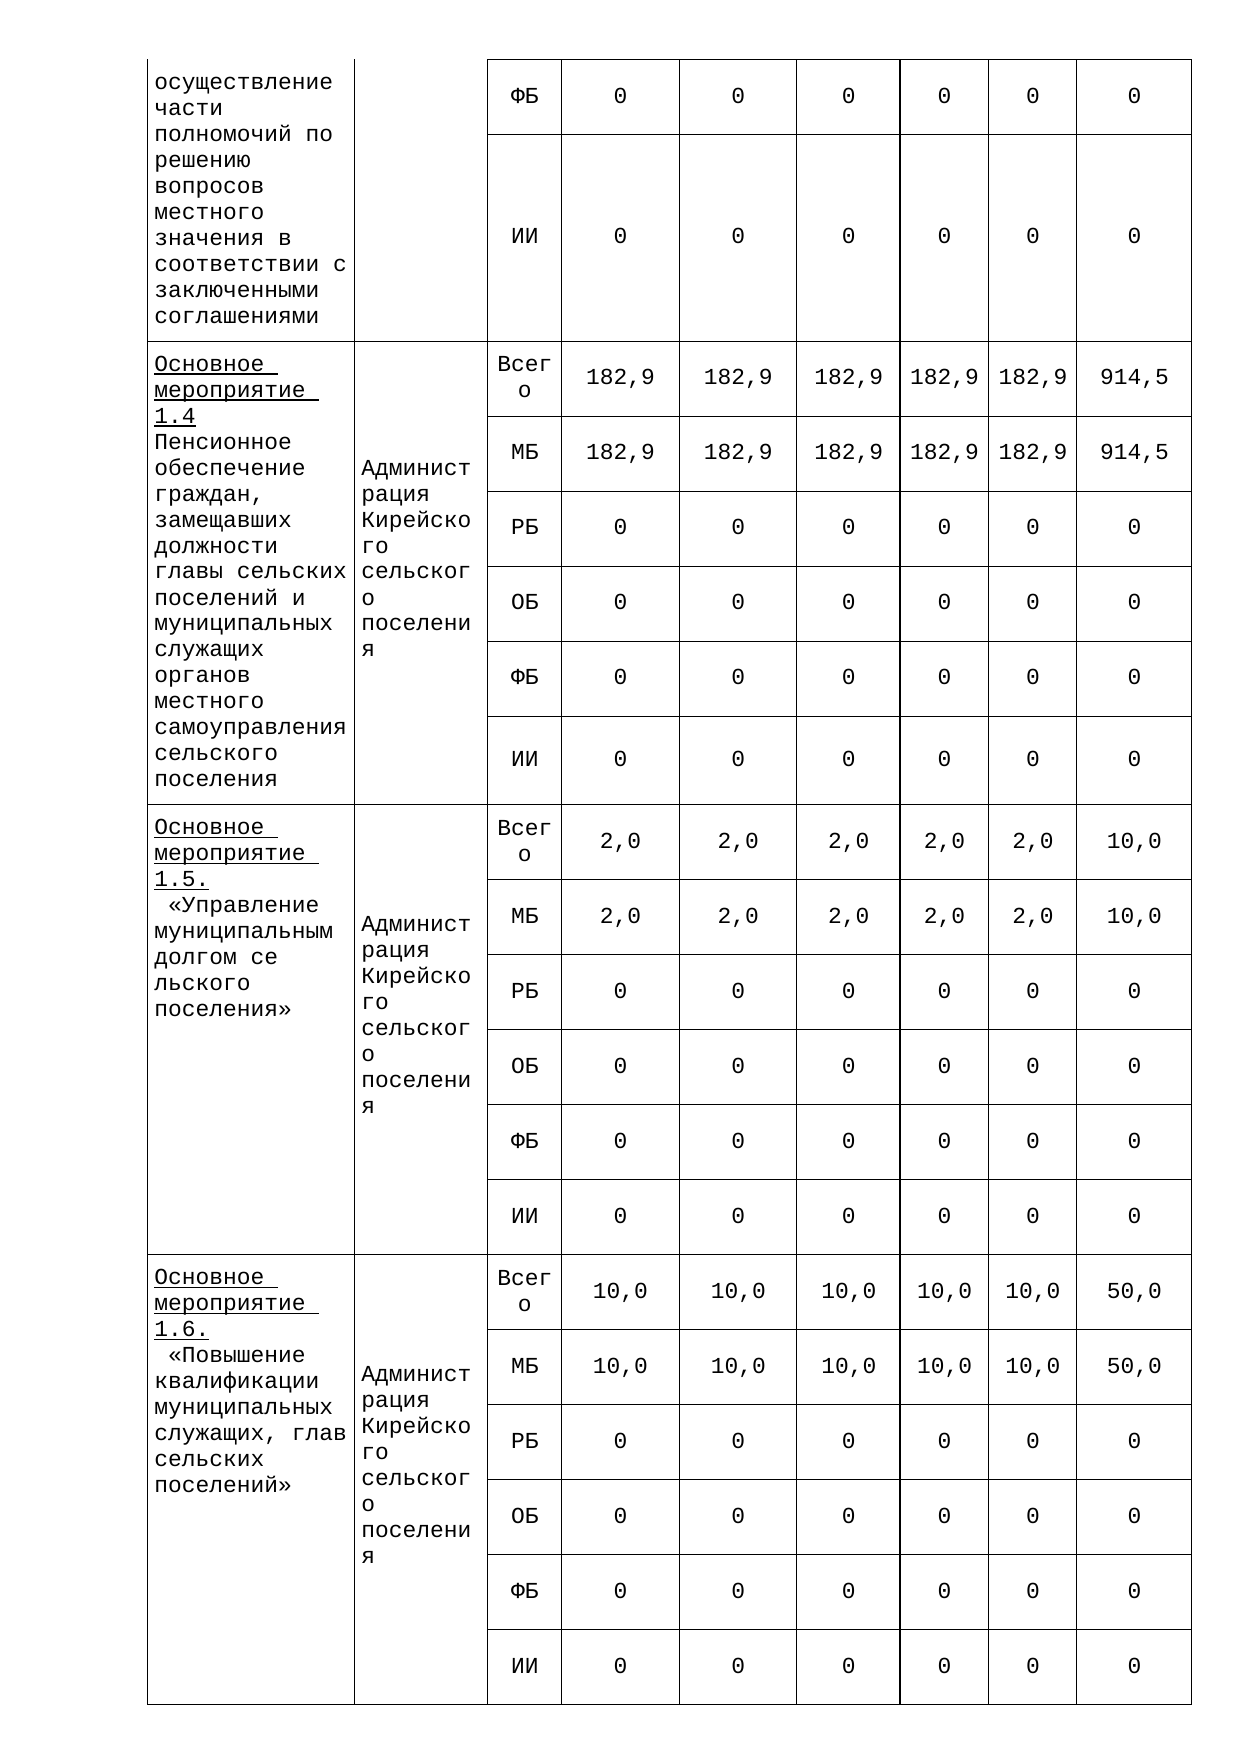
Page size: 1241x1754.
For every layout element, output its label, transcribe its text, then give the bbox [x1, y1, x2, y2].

table_cell 0 [989, 717, 1076, 804]
table_cell 0 [562, 1180, 679, 1254]
table_cell 10,0 [797, 1330, 899, 1404]
table_cell 2,0 [680, 805, 796, 879]
table_cell 0 [989, 1105, 1076, 1179]
table_cell 0 [989, 642, 1076, 716]
table_cell Основное мероприятие 1.6. «Повышение квалификации муниципальных служащих, глав сельских поселений» [148, 1255, 354, 1704]
table_cell ИИ [488, 1630, 561, 1704]
table_cell 10,0 [989, 1255, 1076, 1329]
table_cell 0 [1077, 492, 1191, 566]
table_cell 0 [562, 1555, 679, 1629]
table_cell 0 [680, 492, 796, 566]
table_cell 0 [562, 1105, 679, 1179]
table_cell Основное мероприятие 1.4 Пенсионное обеспечение граждан, замещавших должности главы сельских поселений и муниципальных служащих органов местного самоуправления сельского поселения [148, 342, 354, 804]
table_cell ФБ [488, 1555, 561, 1629]
table_cell 0 [562, 60, 679, 134]
table_cell 0 [797, 1630, 899, 1704]
table_cell 50,0 [1077, 1330, 1191, 1404]
table_cell 0 [989, 1405, 1076, 1479]
table_cell 0 [680, 1480, 796, 1554]
table_cell 0 [901, 642, 988, 716]
table_cell 0 [901, 60, 988, 134]
table_cell ФБ [488, 642, 561, 716]
table_cell 0 [1077, 1030, 1191, 1104]
table_cell 0 [562, 955, 679, 1029]
table_cell 0 [797, 717, 899, 804]
table_cell 0 [901, 1030, 988, 1104]
table_cell 0 [901, 1480, 988, 1554]
table_cell 0 [989, 955, 1076, 1029]
table_cell 0 [797, 1180, 899, 1254]
table_cell 10,0 [1077, 880, 1191, 954]
table_cell 2,0 [562, 805, 679, 879]
table_cell 0 [901, 567, 988, 641]
table_cell 0 [797, 1105, 899, 1179]
table_cell 0 [680, 955, 796, 1029]
table_cell 0 [1077, 1105, 1191, 1179]
table_cell РБ [488, 492, 561, 566]
table_cell ОБ [488, 1480, 561, 1554]
table_cell 2,0 [797, 805, 899, 879]
table_cell МБ [488, 417, 561, 491]
table_cell 182,9 [562, 342, 679, 416]
table_cell 0 [1077, 1180, 1191, 1254]
table_cell 182,9 [562, 417, 679, 491]
table_cell 0 [901, 1105, 988, 1179]
table_cell Всего [488, 1255, 561, 1329]
table_cell 0 [989, 1630, 1076, 1704]
table_cell 0 [797, 1555, 899, 1629]
table_cell 0 [797, 955, 899, 1029]
table_cell 0 [1077, 60, 1191, 134]
table_cell 0 [562, 567, 679, 641]
table_cell 0 [989, 60, 1076, 134]
table_cell ОБ [488, 567, 561, 641]
table_cell 0 [680, 1180, 796, 1254]
table_cell 0 [562, 1030, 679, 1104]
table_cell ИИ [488, 717, 561, 804]
table_cell 10,0 [680, 1330, 796, 1404]
table_cell МБ [488, 880, 561, 954]
table_cell 182,9 [797, 342, 899, 416]
table_cell 0 [1077, 567, 1191, 641]
table_cell 2,0 [901, 880, 988, 954]
table_cell 0 [989, 567, 1076, 641]
table_cell Администрация Кирейского сельского поселения [355, 805, 487, 1254]
table_cell 914,5 [1077, 417, 1191, 491]
table_cell 2,0 [901, 805, 988, 879]
table_cell 182,9 [680, 342, 796, 416]
table_cell 0 [1077, 642, 1191, 716]
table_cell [355, 1255, 487, 1704]
table_cell 0 [797, 1030, 899, 1104]
table_cell 182,9 [901, 342, 988, 416]
table_cell ИИ [488, 135, 561, 341]
table_cell 0 [680, 567, 796, 641]
table_cell 10,0 [1077, 805, 1191, 879]
table_cell 0 [680, 60, 796, 134]
table_cell 0 [901, 1405, 988, 1479]
table_cell 182,9 [680, 417, 796, 491]
table_cell 0 [680, 1405, 796, 1479]
table_cell 0 [680, 135, 796, 341]
table_cell 0 [989, 1555, 1076, 1629]
table_cell 0 [680, 1030, 796, 1104]
table_cell 0 [562, 492, 679, 566]
table_cell 0 [1077, 717, 1191, 804]
table_cell ФБ [488, 60, 561, 134]
table_cell 0 [680, 1105, 796, 1179]
table_cell 10,0 [989, 1330, 1076, 1404]
table_cell 0 [562, 1630, 679, 1704]
table_cell 0 [989, 492, 1076, 566]
table_cell 0 [562, 1480, 679, 1554]
table_cell 2,0 [989, 880, 1076, 954]
table_cell 0 [797, 1480, 899, 1554]
table_cell 0 [797, 60, 899, 134]
table_cell Всего [488, 342, 561, 416]
table_cell 0 [1077, 1480, 1191, 1554]
table_cell Всего [488, 805, 561, 879]
table_cell РБ [488, 1405, 561, 1479]
table_cell 0 [680, 1555, 796, 1629]
table_cell 0 [680, 717, 796, 804]
table_cell 182,9 [989, 342, 1076, 416]
table_cell ИИ [488, 1180, 561, 1254]
table_cell 2,0 [797, 880, 899, 954]
table_cell 10,0 [562, 1330, 679, 1404]
table_cell 0 [680, 1630, 796, 1704]
table_cell 0 [562, 135, 679, 341]
table_cell 0 [680, 642, 796, 716]
table_cell 0 [1077, 1405, 1191, 1479]
table_cell 2,0 [680, 880, 796, 954]
table_cell 0 [797, 135, 899, 341]
table_cell 0 [901, 135, 988, 341]
table_cell 0 [901, 1180, 988, 1254]
table_cell 0 [1077, 1555, 1191, 1629]
table_cell 182,9 [797, 417, 899, 491]
table_cell 0 [562, 717, 679, 804]
table_cell 0 [797, 567, 899, 641]
table_cell 10,0 [901, 1255, 988, 1329]
table_cell 0 [797, 492, 899, 566]
table_cell 0 [1077, 135, 1191, 341]
table_cell Основное мероприятие 1.5. «Управление муниципальным долгом се льского поселения» [148, 805, 354, 1254]
table_cell 0 [989, 1030, 1076, 1104]
table_cell 10,0 [562, 1255, 679, 1329]
table_cell 2,0 [562, 880, 679, 954]
table_cell 0 [901, 717, 988, 804]
table_cell 182,9 [989, 417, 1076, 491]
table_cell МБ [488, 1330, 561, 1404]
table_cell 0 [562, 642, 679, 716]
table_cell РБ [488, 955, 561, 1029]
table_cell 0 [989, 135, 1076, 341]
table_cell 0 [901, 492, 988, 566]
table_cell 182,9 [901, 417, 988, 491]
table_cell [355, 342, 487, 804]
table_cell 10,0 [901, 1330, 988, 1404]
table_cell 0 [901, 1555, 988, 1629]
table_cell ОБ [488, 1030, 561, 1104]
table_cell 0 [562, 1405, 679, 1479]
table_cell 10,0 [680, 1255, 796, 1329]
table_cell 2,0 [989, 805, 1076, 879]
table_cell 0 [989, 1180, 1076, 1254]
table_cell 0 [989, 1480, 1076, 1554]
table_cell 0 [1077, 1630, 1191, 1704]
table_cell 50,0 [1077, 1255, 1191, 1329]
table_cell ФБ [488, 1105, 561, 1179]
table_cell 0 [797, 642, 899, 716]
table_cell 0 [1077, 955, 1191, 1029]
table_cell 0 [797, 1405, 899, 1479]
table_cell 0 [901, 955, 988, 1029]
table_cell 0 [901, 1630, 988, 1704]
table_cell 914,5 [1077, 342, 1191, 416]
table_cell 10,0 [797, 1255, 899, 1329]
